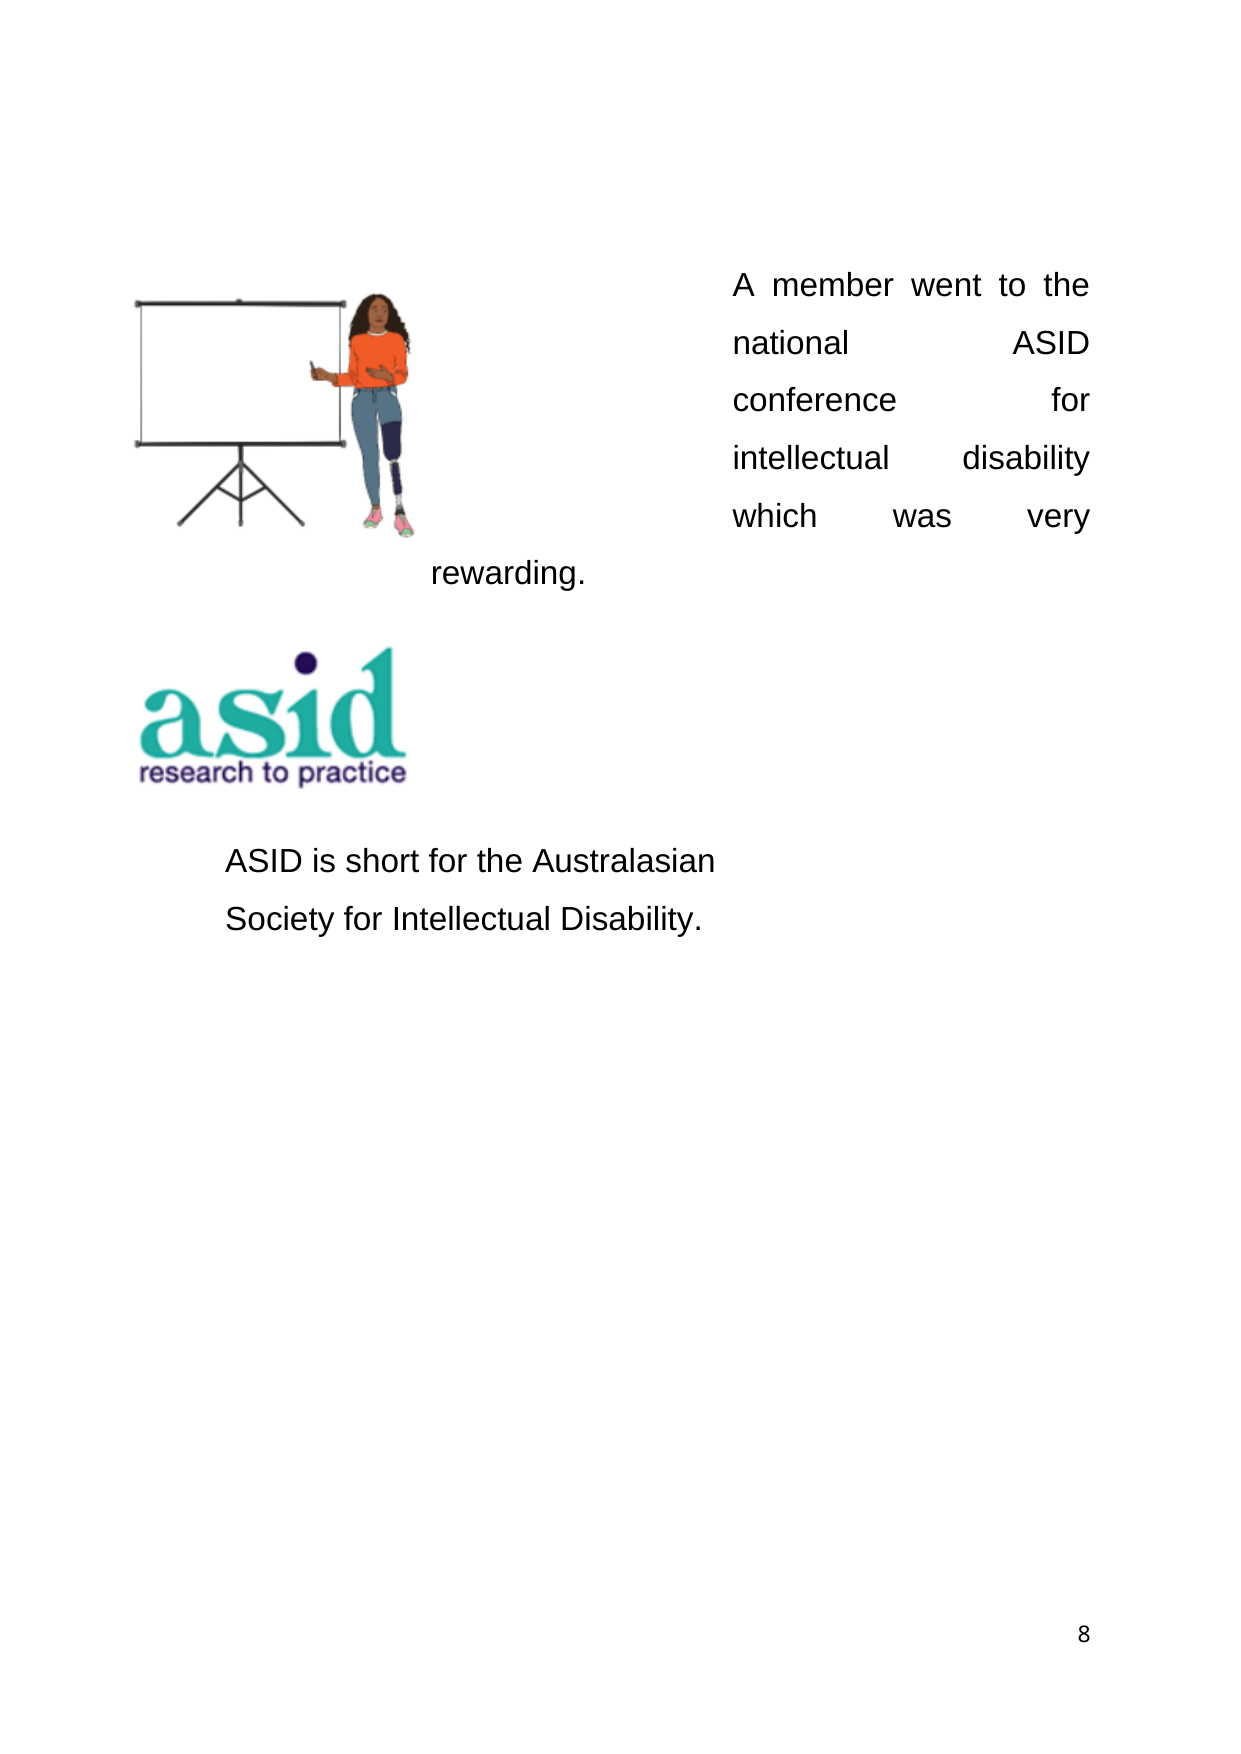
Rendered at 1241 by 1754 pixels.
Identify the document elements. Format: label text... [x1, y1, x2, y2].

text Society for Intellectual Disability. [225, 899, 1090, 937]
text ASID is short for the Australasian [225, 841, 1090, 880]
picture [114, 265, 433, 552]
picture [106, 618, 433, 814]
text A member went to the national ASID conference for intellectual disability which was very rewarding. [431, 265, 1090, 592]
